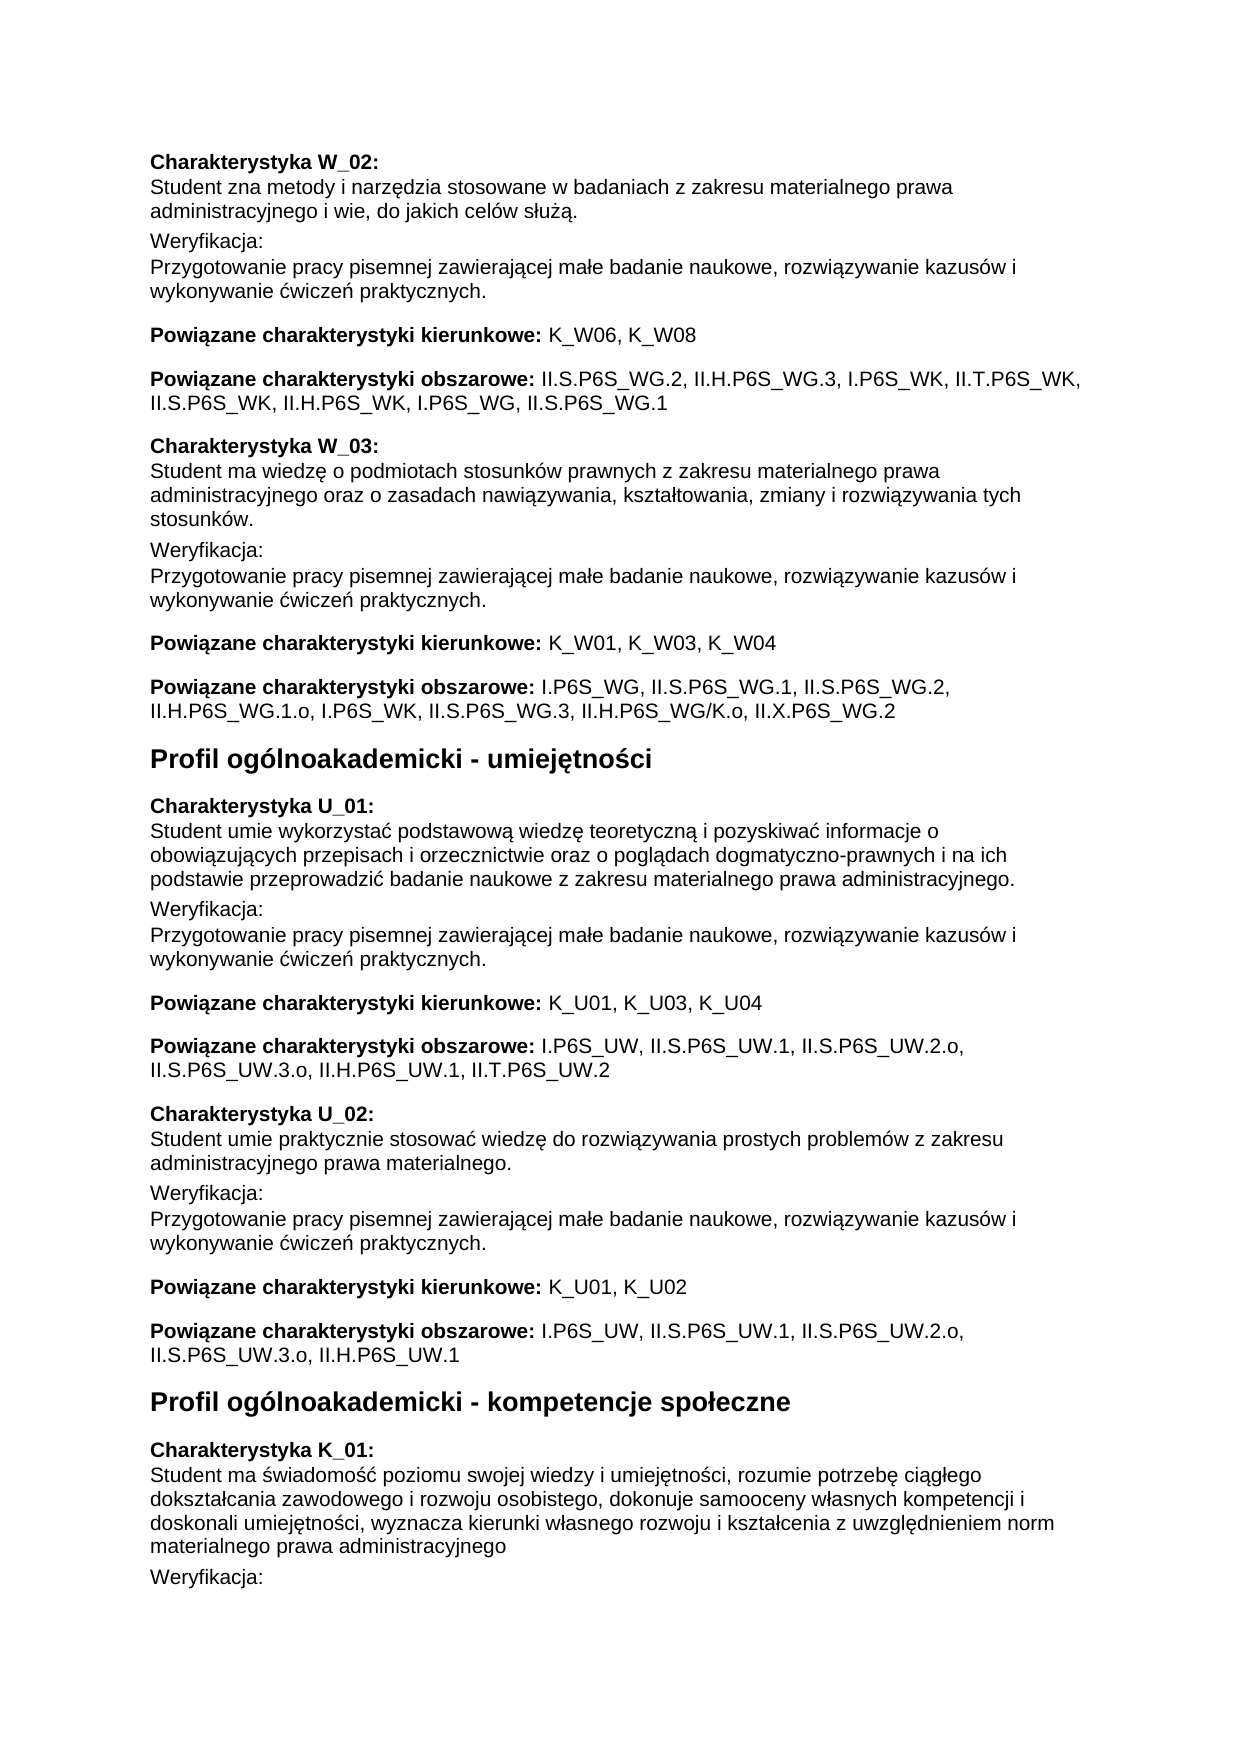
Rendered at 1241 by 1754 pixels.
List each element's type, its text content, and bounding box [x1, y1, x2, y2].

text Powiązane charakterystyki obszarowe: I.P6S_UW, II.S.P6S_UW.1, II.S.P6S_UW.2.o, II.S.P6S_UW.3.o, II.H.P6S_UW.1 [150, 1319, 1090, 1367]
text Student ma wiedzę o podmiotach stosunków prawnych z zakresu materialnego prawa administracyjnego oraz o zasadach nawiązywania, kształtowania, zmiany i rozwiązywania tych stosunków. [150, 459, 1090, 531]
text Powiązane charakterystyki obszarowe: I.P6S_WG, II.S.P6S_WG.1, II.S.P6S_WG.2, II.H.P6S_WG.1.o, I.P6S_WK, II.S.P6S_WG.3, II.H.P6S_WG/K.o, II.X.P6S_WG.2 [150, 675, 1090, 723]
text Przygotowanie pracy pisemnej zawierającej małe badanie naukowe, rozwiązywanie kazusów i wykonywanie ćwiczeń praktycznych. [150, 923, 1090, 971]
text Charakterystyka U_01: [150, 794, 1090, 818]
text Powiązane charakterystyki obszarowe: II.S.P6S_WG.2, II.H.P6S_WG.3, I.P6S_WK, II.T.P6S_WK, II.S.P6S_WK, II.H.P6S_WK, I.P6S_WG, II.S.P6S_WG.1 [150, 367, 1090, 414]
text Przygotowanie pracy pisemnej zawierającej małe badanie naukowe, rozwiązywanie kazusów i wykonywanie ćwiczeń praktycznych. [150, 255, 1090, 303]
text Weryfikacja: [150, 1181, 1090, 1205]
text Weryfikacja: [150, 1564, 1090, 1588]
text Weryfikacja: [150, 897, 1090, 921]
text Weryfikacja: [150, 537, 1090, 561]
text Przygotowanie pracy pisemnej zawierającej małe badanie naukowe, rozwiązywanie kazusów i wykonywanie ćwiczeń praktycznych. [150, 563, 1090, 611]
text Przygotowanie pracy pisemnej zawierającej małe badanie naukowe, rozwiązywanie kazusów i wykonywanie ćwiczeń praktycznych. [150, 1207, 1090, 1255]
text Charakterystyka W_03: [150, 434, 1090, 458]
text Powiązane charakterystyki obszarowe: I.P6S_UW, II.S.P6S_UW.1, II.S.P6S_UW.2.o, II.S.P6S_UW.3.o, II.H.P6S_UW.1, II.T.P6S_UW.2 [150, 1034, 1090, 1082]
text Powiązane charakterystyki kierunkowe: K_U01, K_U03, K_U04 [150, 991, 1090, 1014]
text Charakterystyka U_02: [150, 1102, 1090, 1126]
subtitle Profil ogólnoakademicki - umiejętności [150, 743, 1090, 774]
text Powiązane charakterystyki kierunkowe: K_W01, K_W03, K_W04 [150, 631, 1090, 655]
subtitle Profil ogólnoakademicki - kompetencje społeczne [150, 1386, 1090, 1418]
text Student zna metody i narzędzia stosowane w badaniach z zakresu materialnego prawa administracyjnego i wie, do jakich celów służą. [150, 175, 1090, 223]
text Student ma świadomość poziomu swojej wiedzy i umiejętności, rozumie potrzebę ciągłego dokształcania zawodowego i rozwoju osobistego, dokonuje samooceny własnych kompetencji i doskonali umiejętności, wyznacza kierunki własnego rozwoju i kształcenia z uwzględnieniem norm materialnego prawa administracyjnego [150, 1462, 1090, 1558]
text Student umie praktycznie stosować wiedzę do rozwiązywania prostych problemów z zakresu administracyjnego prawa materialnego. [150, 1127, 1090, 1175]
text Powiązane charakterystyki kierunkowe: K_U01, K_U02 [150, 1275, 1090, 1299]
text Weryfikacja: [150, 229, 1090, 253]
text Charakterystyka K_01: [150, 1437, 1090, 1461]
text Charakterystyka W_02: [150, 150, 1090, 174]
text Student umie wykorzystać podstawową wiedzę teoretyczną i pozyskiwać informacje o obowiązujących przepisach i orzecznictwie oraz o poglądach dogmatyczno-prawnych i na ich podstawie przeprowadzić badanie naukowe z zakresu materialnego prawa administracyjnego. [150, 819, 1090, 891]
text Powiązane charakterystyki kierunkowe: K_W06, K_W08 [150, 323, 1090, 347]
